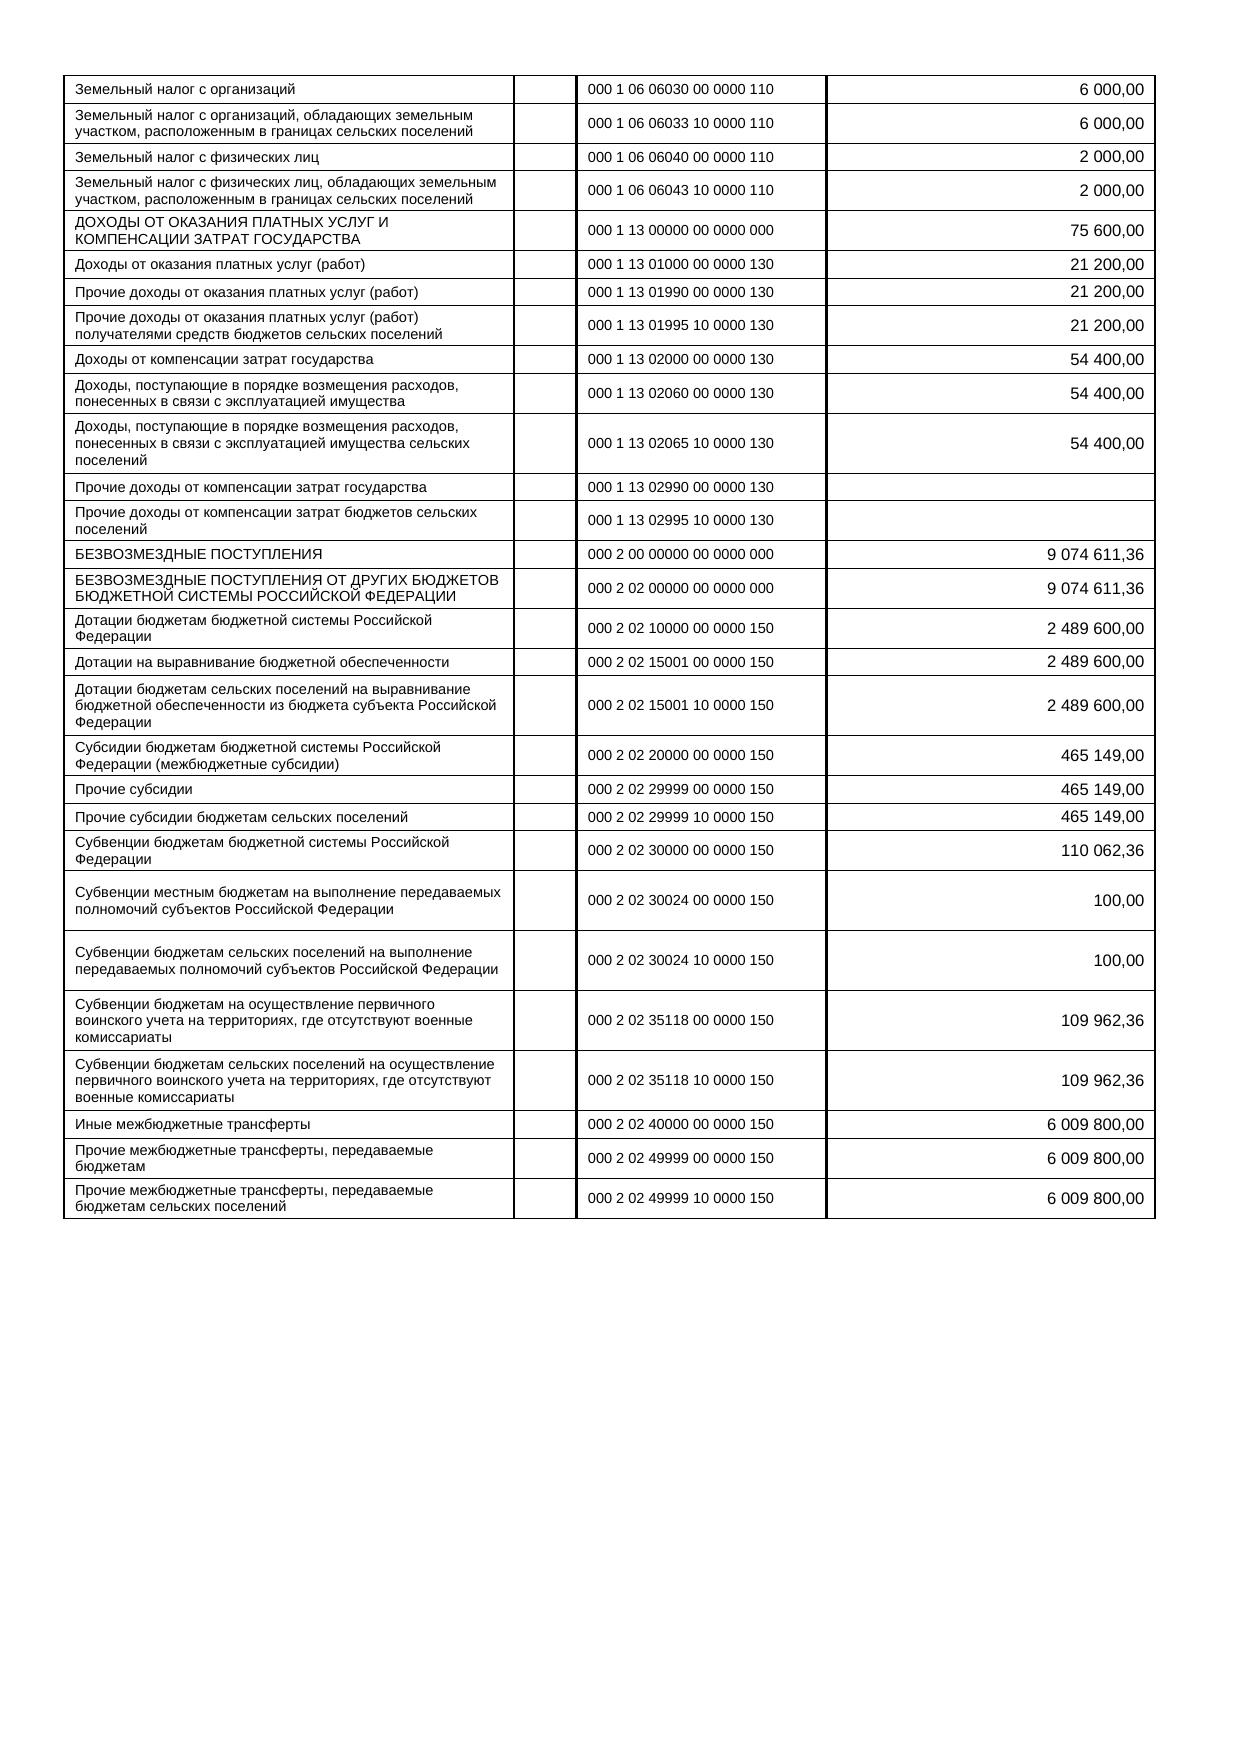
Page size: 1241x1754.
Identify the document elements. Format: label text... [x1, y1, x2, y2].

table_cell 465 149,00 [828, 736, 1154, 775]
table_cell Земельный налог с организаций [65, 76, 513, 102]
table_cell 000 2 02 35118 10 0000 150 [578, 1051, 825, 1110]
table_cell БЕЗВОЗМЕЗДНЫЕ ПОСТУПЛЕНИЯ ОТ ДРУГИХ БЮДЖЕТОВ БЮДЖЕТНОЙ СИСТЕМЫ РОССИЙСКОЙ ФЕДЕРАЦИИ [65, 569, 513, 607]
table_cell Субвенции бюджетам на осуществление первичного воинского учета на территориях, где отсутствуют военные комиссариаты [65, 991, 513, 1050]
table_cell Прочие доходы от компенсации затрат бюджетов сельских поселений [65, 501, 513, 540]
table_cell 000 1 13 01000 00 0000 130 [578, 251, 825, 277]
table_cell [828, 501, 1154, 540]
table_cell 000 1 06 06043 10 0000 110 [578, 171, 825, 210]
table_cell [515, 1111, 575, 1137]
table_cell 21 200,00 [828, 279, 1154, 305]
table_cell 2 489 600,00 [828, 649, 1154, 675]
table_cell Прочие субсидии бюджетам сельских поселений [65, 804, 513, 830]
table_cell 000 2 02 15001 00 0000 150 [578, 649, 825, 675]
table_cell 000 2 02 30024 10 0000 150 [578, 931, 825, 990]
table_cell 6 009 800,00 [828, 1111, 1154, 1137]
table_cell 2 000,00 [828, 171, 1154, 210]
table_cell [515, 736, 575, 775]
table_cell [515, 76, 575, 102]
table_cell 6 000,00 [828, 104, 1154, 142]
table_cell 100,00 [828, 871, 1154, 930]
table_cell 109 962,36 [828, 991, 1154, 1050]
table_cell 000 2 02 49999 00 0000 150 [578, 1139, 825, 1177]
table_cell 000 1 13 02995 10 0000 130 [578, 501, 825, 540]
table_cell 000 2 00 00000 00 0000 000 [578, 541, 825, 567]
table_cell БЕЗВОЗМЕЗДНЫЕ ПОСТУПЛЕНИЯ [65, 541, 513, 567]
table_cell [515, 474, 575, 500]
table_cell 000 2 02 00000 00 0000 000 [578, 569, 825, 607]
table_cell ДОХОДЫ ОТ ОКАЗАНИЯ ПЛАТНЫХ УСЛУГ И КОМПЕНСАЦИИ ЗАТРАТ ГОСУДАРСТВА [65, 211, 513, 250]
table_cell 6 000,00 [828, 76, 1154, 102]
table_cell Земельный налог с физических лиц, обладающих земельным участком, расположенным в границах сельских поселений [65, 171, 513, 210]
table_cell [515, 501, 575, 540]
table_cell 000 1 13 01990 00 0000 130 [578, 279, 825, 305]
table_cell 110 062,36 [828, 831, 1154, 870]
table_cell 9 074 611,36 [828, 541, 1154, 567]
table_cell [515, 931, 575, 990]
table_cell 000 2 02 40000 00 0000 150 [578, 1111, 825, 1137]
table_cell Дотации бюджетам сельских поселений на выравнивание бюджетной обеспеченности из бюджета субъекта Российской Федерации [65, 676, 513, 735]
table_cell 000 1 13 00000 00 0000 000 [578, 211, 825, 250]
table_cell 000 2 02 15001 10 0000 150 [578, 676, 825, 735]
table_cell [515, 211, 575, 250]
table_cell Земельный налог с физических лиц [65, 144, 513, 170]
table_cell 6 009 800,00 [828, 1179, 1154, 1217]
table_cell 000 2 02 10000 00 0000 150 [578, 609, 825, 647]
table_cell [515, 804, 575, 830]
table_cell Субвенции местным бюджетам на выполнение передаваемых полномочий субъектов Российской Федерации [65, 871, 513, 930]
table_cell Прочие субсидии [65, 776, 513, 802]
table_cell 000 2 02 29999 00 0000 150 [578, 776, 825, 802]
table_cell 465 149,00 [828, 776, 1154, 802]
table_cell 000 1 13 01995 10 0000 130 [578, 306, 825, 345]
table_cell 000 1 13 02000 00 0000 130 [578, 346, 825, 372]
table_cell [515, 676, 575, 735]
table_cell Субсидии бюджетам бюджетной системы Российской Федерации (межбюджетные субсидии) [65, 736, 513, 775]
table_cell 109 962,36 [828, 1051, 1154, 1110]
table_cell 000 2 02 49999 10 0000 150 [578, 1179, 825, 1217]
table_cell 000 1 06 06030 00 0000 110 [578, 76, 825, 102]
table_cell 54 400,00 [828, 374, 1154, 412]
table_cell 465 149,00 [828, 804, 1154, 830]
table_cell 21 200,00 [828, 306, 1154, 345]
table_cell 9 074 611,36 [828, 569, 1154, 607]
table_cell [828, 474, 1154, 500]
table_cell Дотации бюджетам бюджетной системы Российской Федерации [65, 609, 513, 647]
table_cell Субвенции бюджетам сельских поселений на осуществление первичного воинского учета на территориях, где отсутствуют военные комиссариаты [65, 1051, 513, 1110]
table_cell 000 1 13 02990 00 0000 130 [578, 474, 825, 500]
table_cell 2 000,00 [828, 144, 1154, 170]
table_cell Субвенции бюджетам бюджетной системы Российской Федерации [65, 831, 513, 870]
table_cell [515, 306, 575, 345]
table_cell 000 1 06 06033 10 0000 110 [578, 104, 825, 142]
table_cell Прочие доходы от оказания платных услуг (работ) получателями средств бюджетов сельских поселений [65, 306, 513, 345]
table_cell Доходы от компенсации затрат государства [65, 346, 513, 372]
table_cell Дотации на выравнивание бюджетной обеспеченности [65, 649, 513, 675]
table_cell [515, 541, 575, 567]
table_cell Доходы, поступающие в порядке возмещения расходов, понесенных в связи с эксплуатацией имущества сельских поселений [65, 414, 513, 472]
table_cell [515, 871, 575, 930]
table_cell [515, 776, 575, 802]
table_cell 000 2 02 30024 00 0000 150 [578, 871, 825, 930]
table_cell Прочие межбюджетные трансферты, передаваемые бюджетам [65, 1139, 513, 1177]
table_cell [515, 279, 575, 305]
table_cell Доходы от оказания платных услуг (работ) [65, 251, 513, 277]
table_cell Доходы, поступающие в порядке возмещения расходов, понесенных в связи с эксплуатацией имущества [65, 374, 513, 412]
table_cell Прочие доходы от оказания платных услуг (работ) [65, 279, 513, 305]
table_cell [515, 649, 575, 675]
table_cell [515, 991, 575, 1050]
table_cell [515, 251, 575, 277]
table_cell 000 2 02 29999 10 0000 150 [578, 804, 825, 830]
table_cell [515, 374, 575, 412]
table_cell 2 489 600,00 [828, 676, 1154, 735]
table_cell [515, 171, 575, 210]
table_cell 000 1 06 06040 00 0000 110 [578, 144, 825, 170]
table_cell Прочие межбюджетные трансферты, передаваемые бюджетам сельских поселений [65, 1179, 513, 1217]
table_cell [515, 104, 575, 142]
table_cell [515, 1051, 575, 1110]
table_cell Земельный налог с организаций, обладающих земельным участком, расположенным в границах сельских поселений [65, 104, 513, 142]
table_cell Прочие доходы от компенсации затрат государства [65, 474, 513, 500]
table_cell [515, 831, 575, 870]
table_cell [515, 414, 575, 472]
table_cell 2 489 600,00 [828, 609, 1154, 647]
table_cell 000 2 02 20000 00 0000 150 [578, 736, 825, 775]
table_cell [515, 144, 575, 170]
table_cell Иные межбюджетные трансферты [65, 1111, 513, 1137]
table_cell Субвенции бюджетам сельских поселений на выполнение передаваемых полномочий субъектов Российской Федерации [65, 931, 513, 990]
table_cell [515, 609, 575, 647]
table_cell [515, 569, 575, 607]
table_cell 000 2 02 35118 00 0000 150 [578, 991, 825, 1050]
table_cell 75 600,00 [828, 211, 1154, 250]
table_cell 000 1 13 02065 10 0000 130 [578, 414, 825, 472]
table_cell 54 400,00 [828, 346, 1154, 372]
table_cell 21 200,00 [828, 251, 1154, 277]
table_cell [515, 1139, 575, 1177]
table_cell 6 009 800,00 [828, 1139, 1154, 1177]
table_cell 54 400,00 [828, 414, 1154, 472]
table_cell 100,00 [828, 931, 1154, 990]
table_cell [515, 346, 575, 372]
table_cell 000 2 02 30000 00 0000 150 [578, 831, 825, 870]
table_cell [515, 1179, 575, 1217]
table_cell 000 1 13 02060 00 0000 130 [578, 374, 825, 412]
